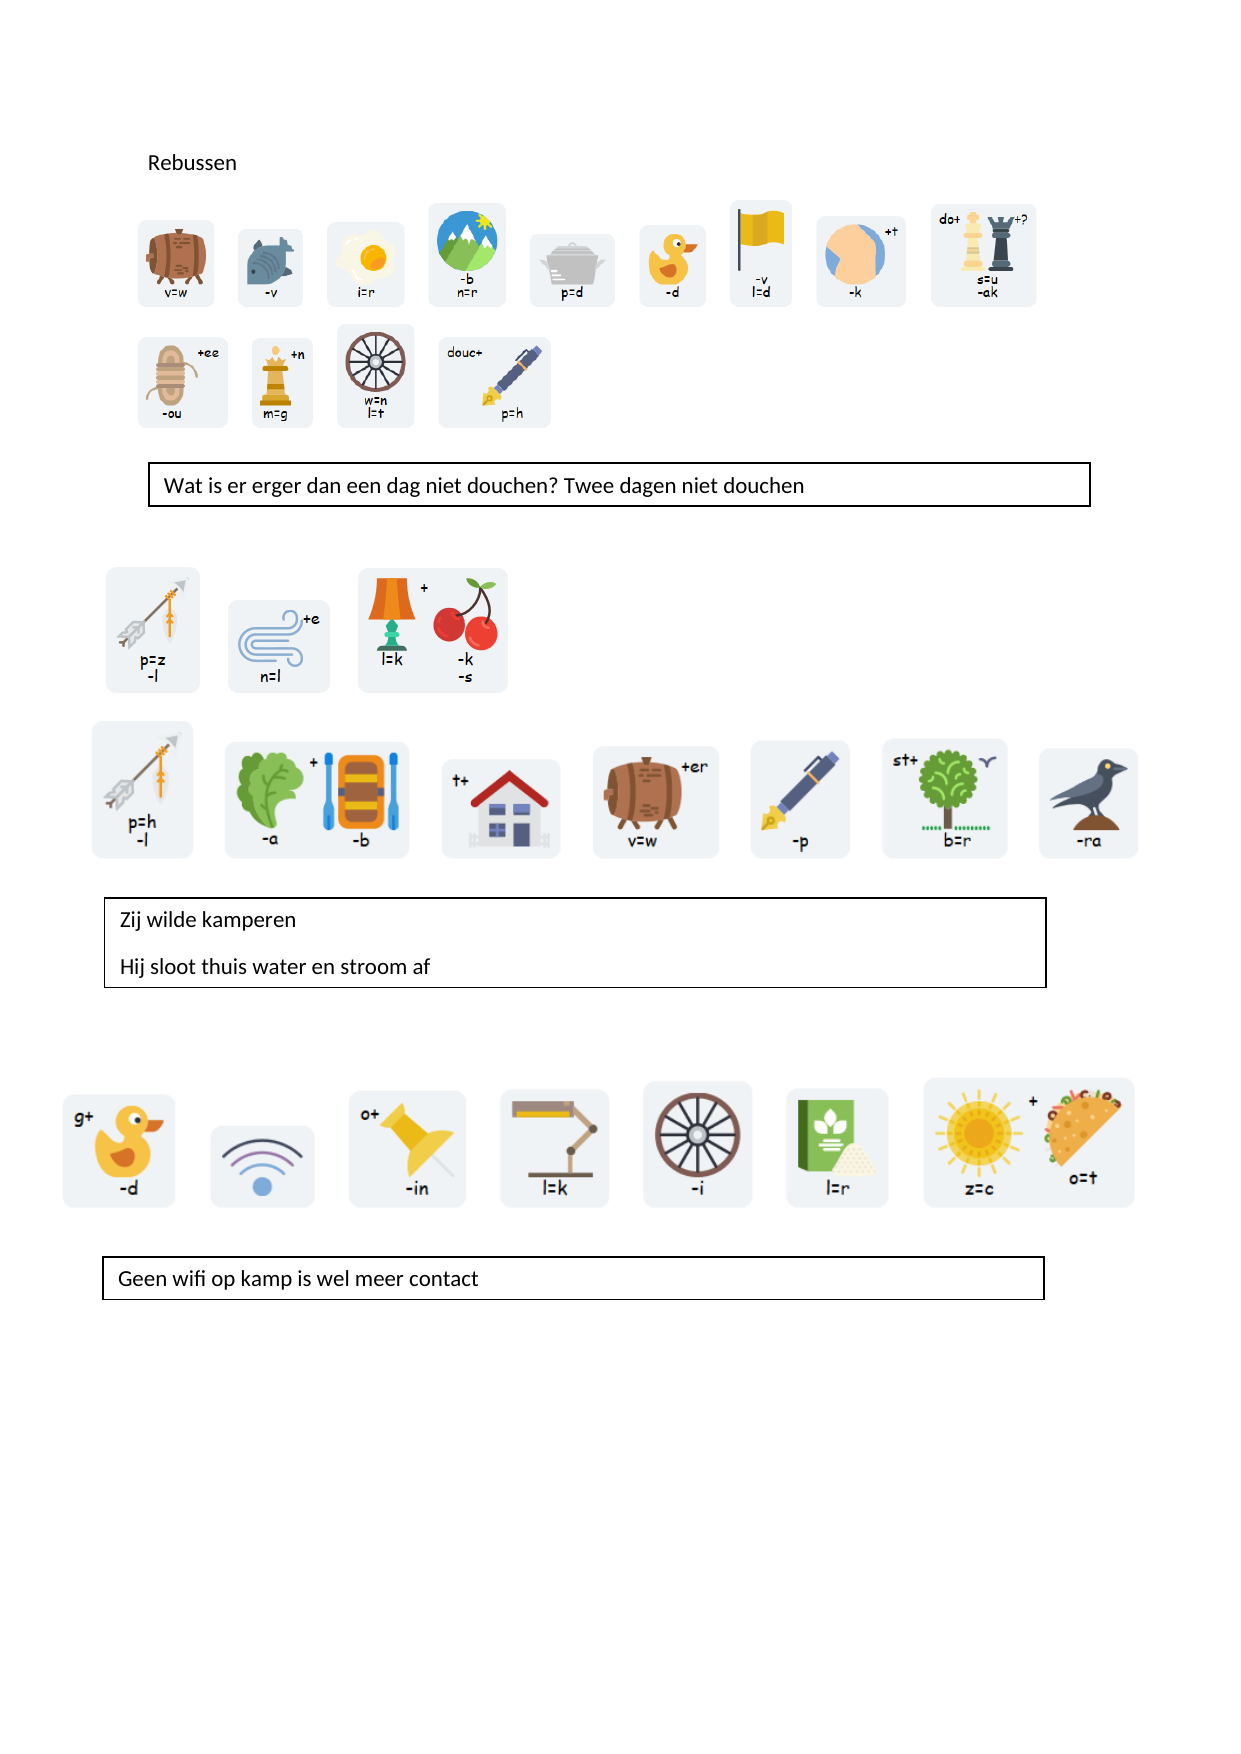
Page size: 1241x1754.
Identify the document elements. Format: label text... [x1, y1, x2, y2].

picture [130, 199, 1075, 436]
picture [80, 549, 1160, 888]
text Rebussen [148, 148, 1093, 176]
picture [51, 1065, 1190, 1244]
